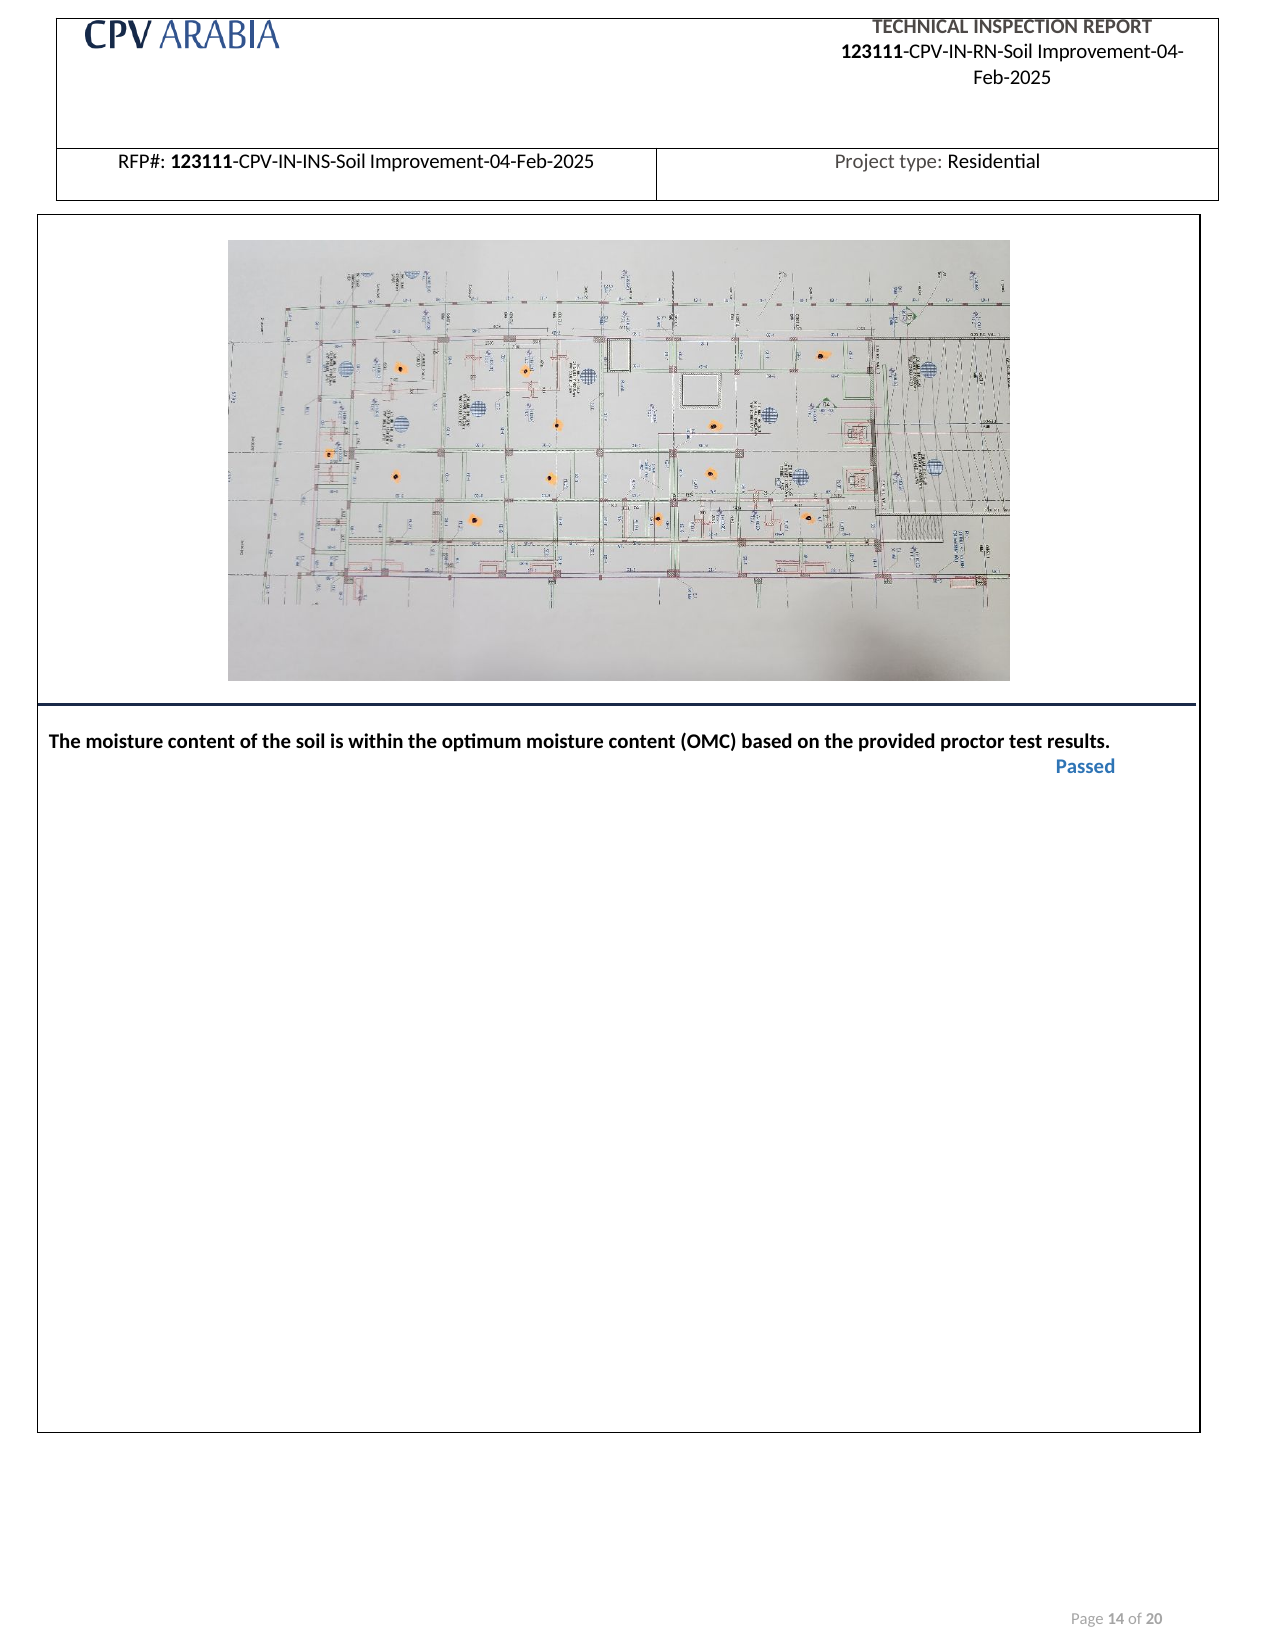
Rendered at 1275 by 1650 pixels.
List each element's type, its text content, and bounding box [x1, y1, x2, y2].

picture [228, 240, 1010, 681]
table_cell The moisture content of the soil is within the optimum moisture content (OMC) based on the provided proctor test results. Passed [38, 215, 1199, 1432]
picture [80, 19, 287, 52]
